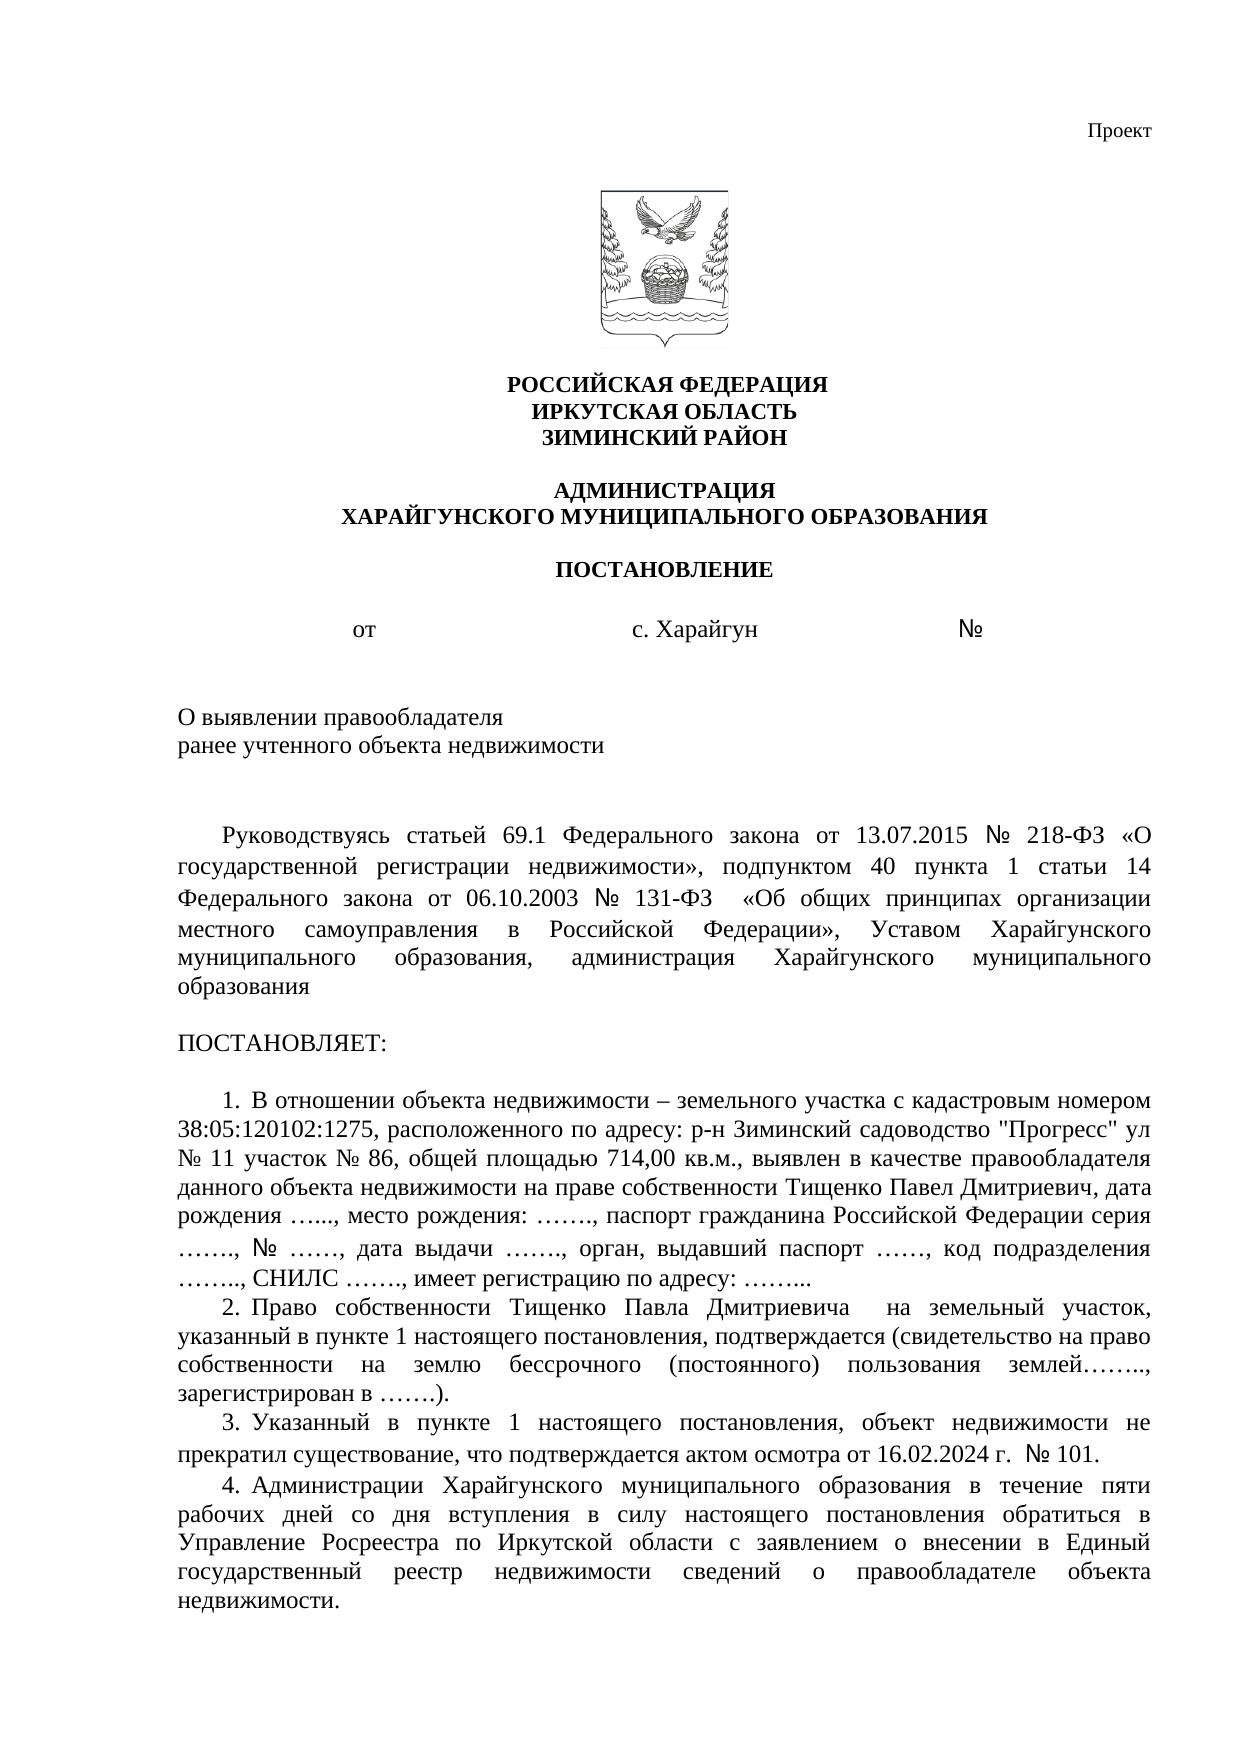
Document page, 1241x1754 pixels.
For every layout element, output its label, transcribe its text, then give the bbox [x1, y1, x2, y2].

list Указанный в пункте 1 настоящего постановления, объект недвижимости не прекратил существование, что подтверждается актом осмотра от 16.02.2024 г. № 101. [177, 1407, 1152, 1470]
text О выявлении правообладателя [177, 702, 1152, 731]
text ЗИМИНСКИЙ РАЙОН [177, 424, 1152, 451]
text ранее учтенного объекта недвижимости [177, 731, 1152, 759]
list Право собственности Тищенко Павла Дмитриевича на земельный участок, указанный в пункте 1 настоящего постановления, подтверждается (свидетельство на право собственности на землю бессрочного (постоянного) пользования землей…….., зарегистрирован в …….). [177, 1292, 1152, 1407]
text Проект [177, 118, 1152, 142]
text ПОСТАНОВЛЕНИЕ [177, 556, 1152, 582]
text от с. Харайгун № [177, 611, 1152, 645]
text ПОСТАНОВЛЯЕТ: [177, 1028, 1152, 1057]
text Руководствуясь статьей 69.1 Федерального закона от 13.07.2015 № 218-ФЗ «О государственной регистрации недвижимости», подпунктом 40 пункта 1 статьи 14 Федерального закона от 06.10.2003 № 131-ФЗ «Об общих принципах организации местного самоуправления в Российской Федерации», Уставом Харайгунского муниципального образования, администрация Харайгунского муниципального образования [177, 817, 1152, 1000]
list В отношении объекта недвижимости – земельного участка с кадастровым номером 38:05:120102:1275, расположенного по адресу: р-н Зиминский садоводство "Прогресс" ул № 11 участок № 86, общей площадью 714,00 кв.м., выявлен в качестве правообладателя данного объекта недвижимости на праве собственности Тищенко Павел Дмитриевич, дата рождения …..., место рождения: ……., паспорт гражданина Российской Федерации серия ……., № ……, дата выдачи ……., орган, выдавший паспорт ……, код подразделения …….., СНИЛС ……., имеет регистрацию по адресу: ……... [177, 1086, 1152, 1292]
text ИРКУТСКАЯ ОБЛАСТЬ [177, 398, 1152, 424]
list Администрации Харайгунского муниципального образования в течение пяти рабочих дней со дня вступления в силу настоящего постановления обратиться в Управление Росреестра по Иркутской области с заявлением о внесении в Единый государственный реестр недвижимости сведений о правообладателе объекта недвижимости. [177, 1470, 1152, 1614]
text РОССИЙСКАЯ ФЕДЕРАЦИЯ [177, 371, 1152, 398]
picture [600, 190, 729, 348]
text ХАРАЙГУНСКОГО МУНИЦИПАЛЬНОГО ОБРАЗОВАНИЯ [177, 503, 1152, 529]
text АДМИНИСТРАЦИЯ [177, 477, 1152, 503]
